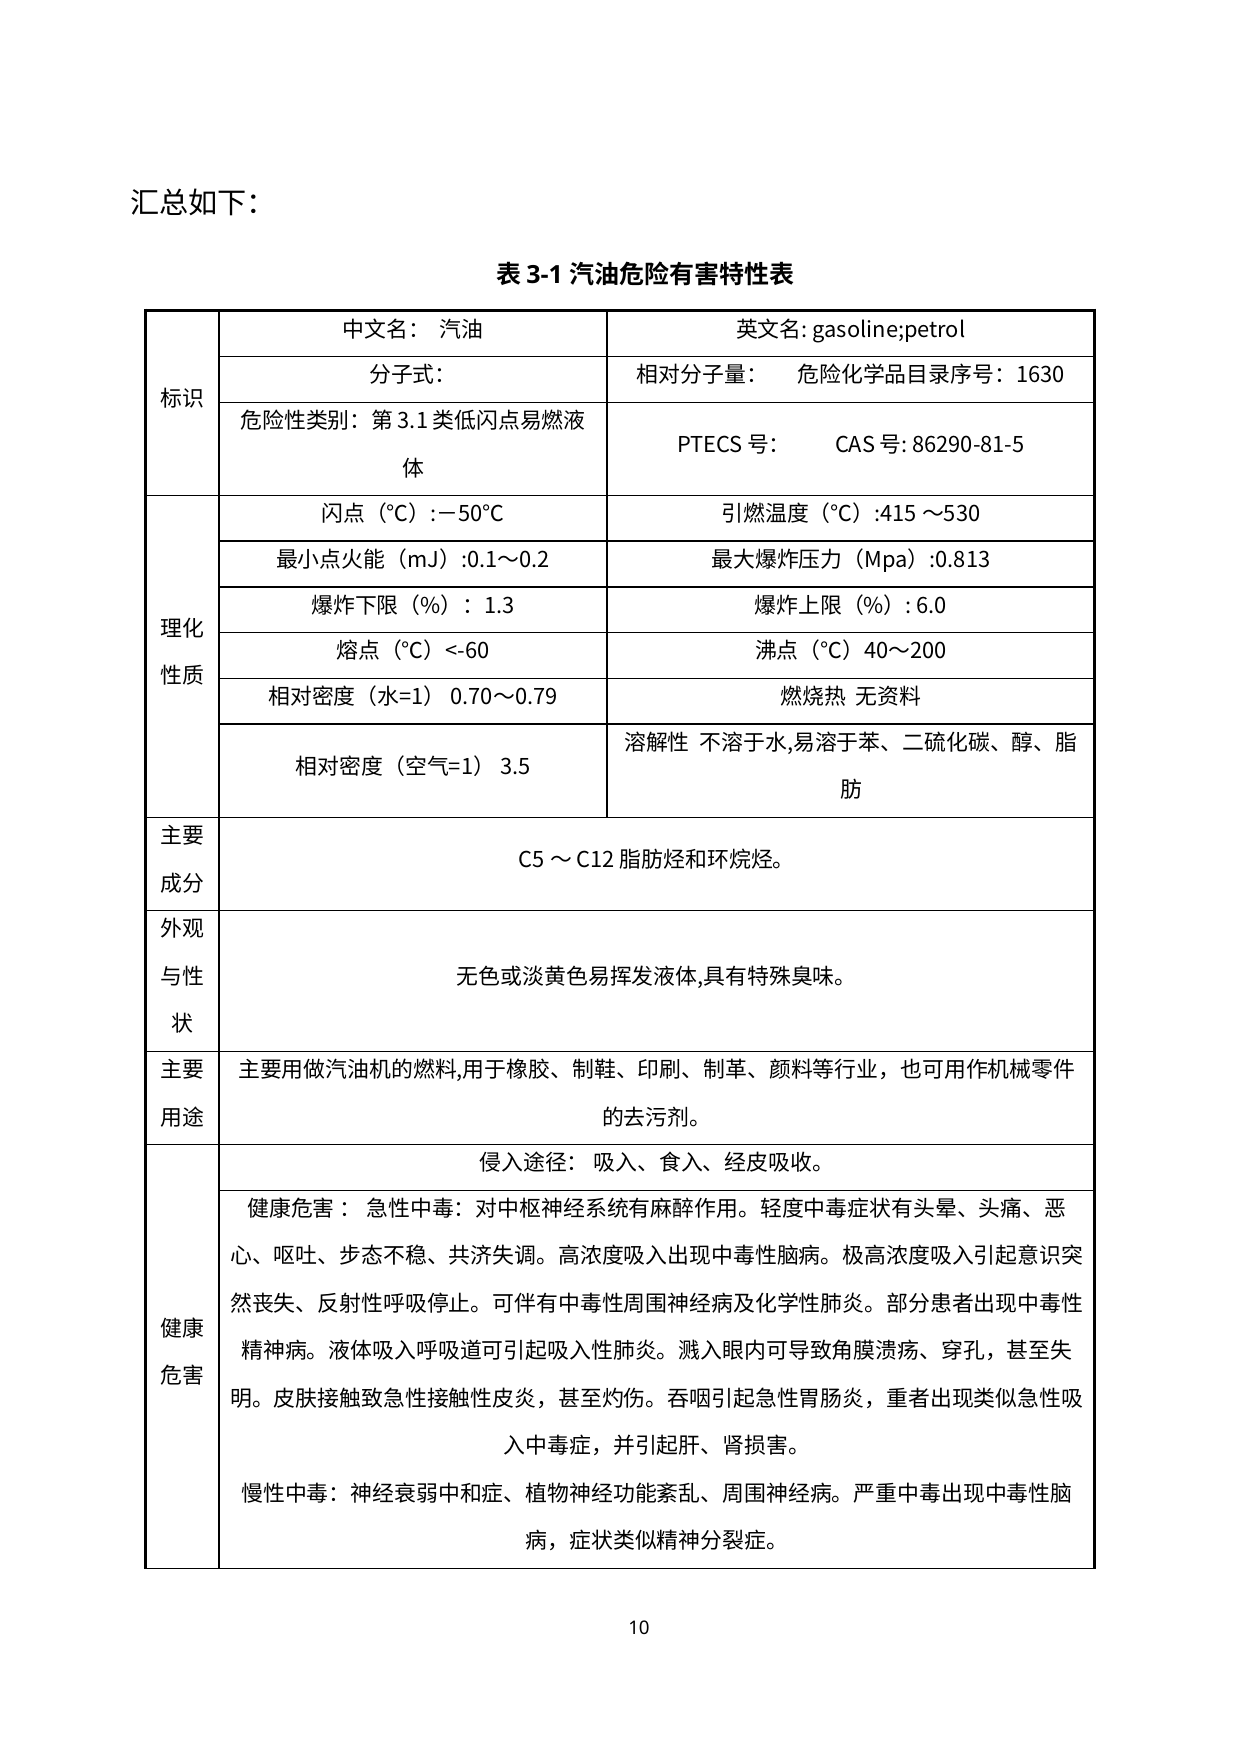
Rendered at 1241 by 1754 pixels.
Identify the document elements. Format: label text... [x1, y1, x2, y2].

table_cell 沸点（℃）40～200 [608, 633, 1093, 678]
table_cell 相对分子量： 危险化学品目录序号：1630 [608, 357, 1093, 401]
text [130, 168, 1110, 233]
table_cell 主要成分 [147, 818, 218, 910]
table_cell C5 ～ C12 脂肪烃和环烷烃。 [220, 818, 1093, 910]
table_header 英文名: gasoline;petrol [608, 312, 1093, 356]
table_header 标识 [147, 312, 218, 495]
table_cell 相对密度（水=1） 0.70～0.79 [220, 679, 606, 723]
table_cell 溶解性 不溶于水,易溶于苯、二硫化碳、醇、脂肪 [608, 725, 1093, 817]
table_cell 分子式： [220, 357, 606, 401]
table_cell 爆炸上限（%）: 6.0 [608, 588, 1093, 632]
table_cell 侵入途径： 吸入、食入、经皮吸收。 [220, 1145, 1093, 1189]
table_cell 引燃温度（℃）:415 ～530 [608, 496, 1093, 540]
table_cell 外观与性状 [147, 911, 218, 1051]
table_cell 无色或淡黄色易挥发液体,具有特殊臭味。 [220, 911, 1093, 1051]
table_cell 理化性质 [147, 496, 218, 817]
table_cell 健康危害 ： 急性中毒：对中枢神经系统有麻醉作用。轻度中毒症状有头晕、头痛、恶心、呕吐、步态不稳、共济失调。高浓度吸入出现中毒性脑病。极高浓度吸入引起意识突然丧失、反射性呼吸停止。可伴有中毒性周围神经病及化学性肺炎。部分患者出现中毒性精神病。液体吸入呼吸道可引起吸入性肺炎。溅入眼内可导致角膜溃疡、穿孔，甚至失明。皮肤接触致急性接触性皮炎，甚至灼伤。吞咽引起急性胃肠炎，重者出现类似急性吸入中毒症，并引起肝、肾损害。 慢性中毒：神经衰弱中和症、植物神经功能紊乱、周围神经病。严重中毒出现中毒性脑病，症状类似精神分裂症。 [220, 1191, 1093, 1568]
table_cell PTECS号： CAS号: 86290-81-5 [608, 403, 1093, 495]
table_cell 主要用途 [147, 1052, 218, 1144]
table_cell 燃烧热 无资料 [608, 679, 1093, 723]
table_cell 最小点火能（mJ）:0.1～0.2 [220, 542, 606, 586]
text 表3-1 汽油危险有害特性表 [130, 254, 1110, 290]
table_cell 闪点（℃）:－50℃ [220, 496, 606, 540]
table_cell 健康危害 [147, 1145, 218, 1568]
table_cell 危险性类别：第3.1类低闪点易燃液体 [220, 403, 606, 495]
table_cell 熔点（℃）<-60 [220, 633, 606, 678]
table_header 中文名： 汽油 [220, 312, 606, 356]
table_cell 最大爆炸压力（Mpa）:0.813 [608, 542, 1093, 586]
table_cell 相对密度（空气=1） 3.5 [220, 725, 606, 817]
table_cell 爆炸下限（%）：1.3 [220, 588, 606, 632]
table_cell 主要用做汽油机的燃料,用于橡胶、制鞋、印刷、制革、颜料等行业，也可用作机械零件的去污剂。 [220, 1052, 1093, 1144]
